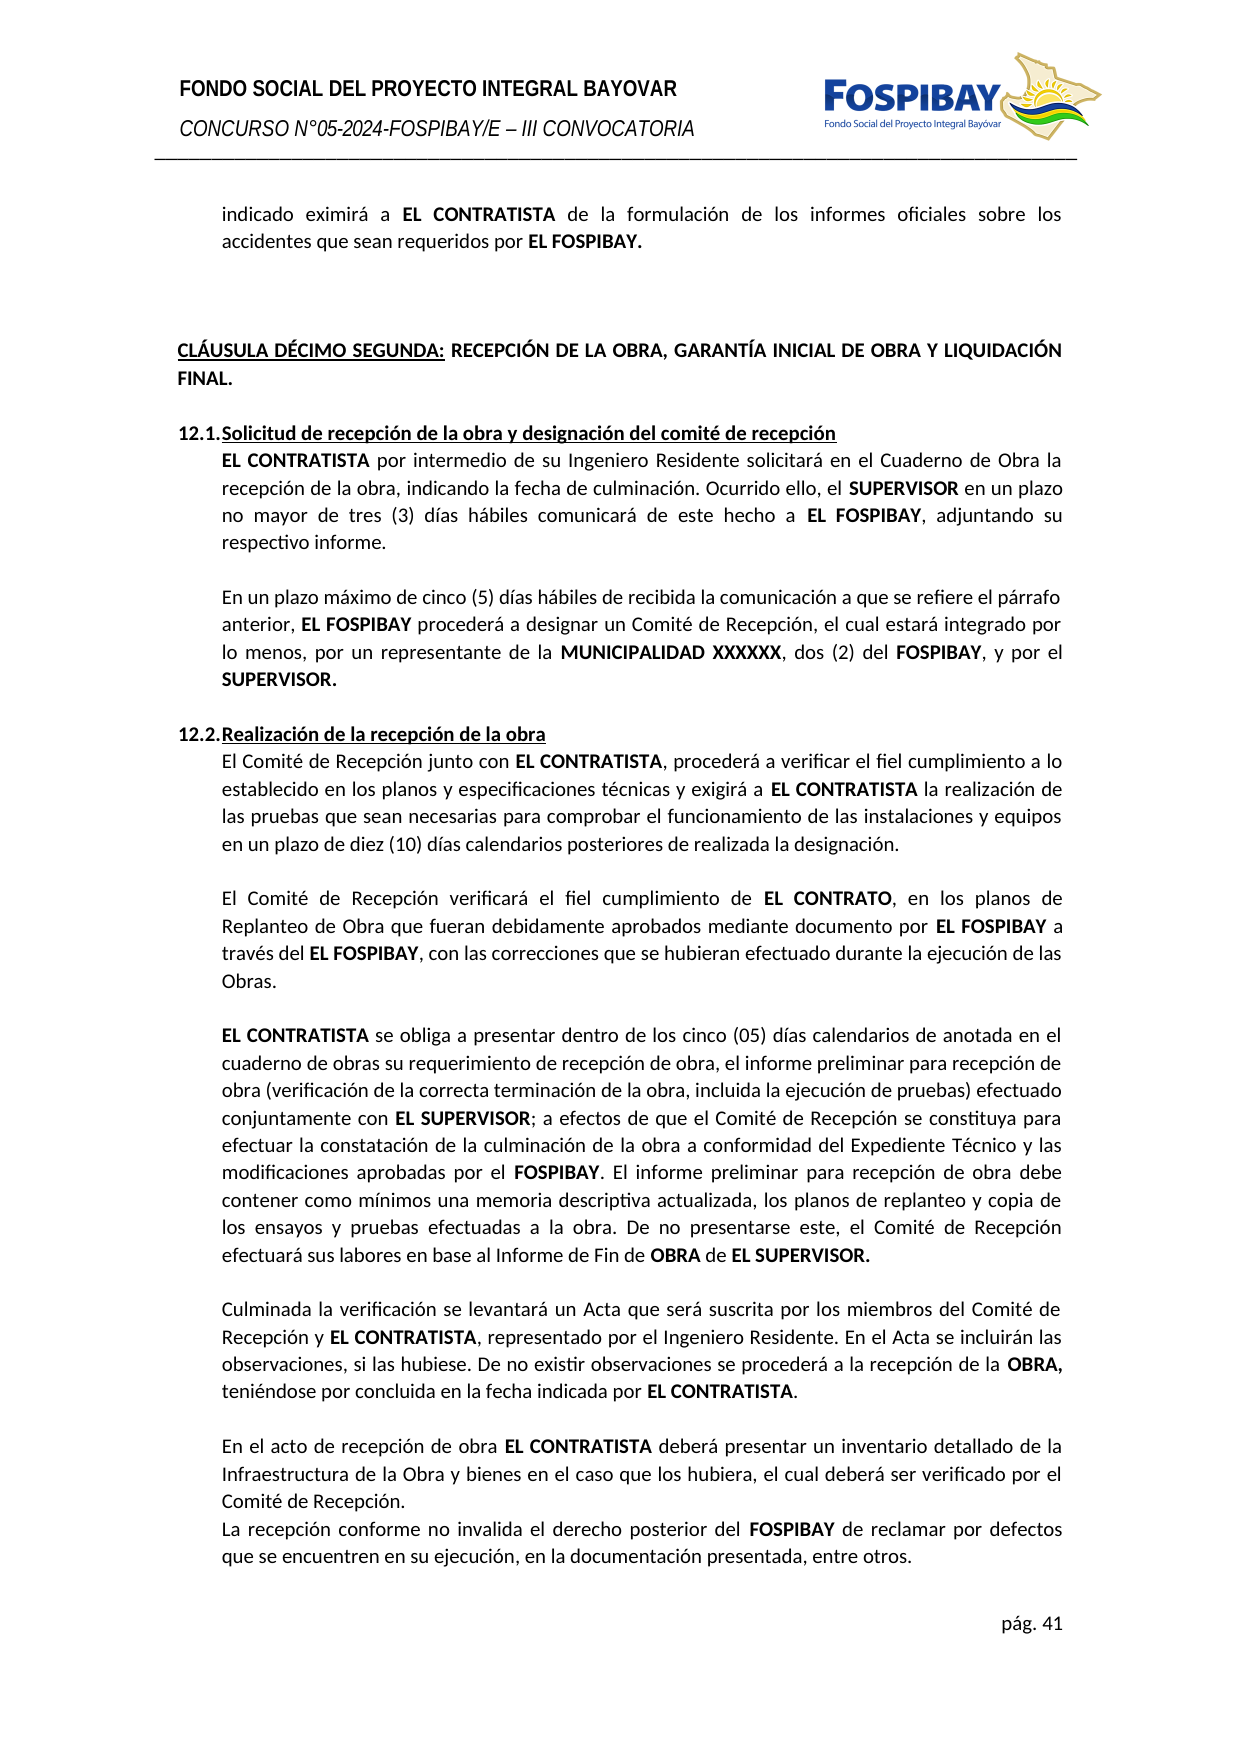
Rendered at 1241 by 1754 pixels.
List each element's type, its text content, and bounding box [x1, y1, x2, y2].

text La recepción conforme no invalida el derecho posterior del FOSPIBAY de reclamar por defectos que se encuentren en su ejecución, en la documentación presentada, entre otros. [222, 1516, 1063, 1568]
picture [815, 45, 1107, 150]
text En el acto de recepción de obra EL CONTRATISTA deberá presentar un inventario detallado de la Infraestructura de la Obra y bienes en el caso que los hubiera, el cual deberá ser verificado por el Comité de Recepción. [222, 1433, 1063, 1514]
text En un plazo máximo de cinco (5) días hábiles de recibida la comunicación a que se refiere el párrafo anterior, EL FOSPIBAY procederá a designar un Comité de Recepción, el cual estará integrado por lo menos, por un representante de la MUNICIPALIDAD XXXXXX, dos (2) del FOSPIBAY, y por el SUPERVISOR. [222, 584, 1063, 692]
text EL CONTRATISTA se obliga a presentar dentro de los cinco (05) días calendarios de anotada en el cuaderno de obras su requerimiento de recepción de obra, el informe preliminar para recepción de obra (verificación de la correcta terminación de la obra, incluida la ejecución de pruebas) efectuado conjuntamente con EL SUPERVISOR; a efectos de que el Comité de Recepción se constituya para efectuar la constatación de la culminación de la obra a conformidad del Expediente Técnico y las modificaciones aprobadas por el FOSPIBAY. El informe preliminar para recepción de obra debe contener como mínimos una memoria descriptiva actualizada, los planos de replanteo y copia de los ensayos y pruebas efectuadas a la obra. De no presentarse este, el Comité de Recepción efectuará sus labores en base al Informe de Fin de OBRA de EL SUPERVISOR. [222, 1023, 1063, 1267]
text El Comité de Recepción junto con EL CONTRATISTA, procederá a verificar el fiel cumplimiento a lo establecido en los planos y especificaciones técnicas y exigirá a EL CONTRATISTA la realización de las pruebas que sean necesarias para comprobar el funcionamiento de las instalaciones y equipos en un plazo de diez (10) días calendarios posteriores de realizada la designación. [222, 749, 1063, 856]
text EL CONTRATISTA por intermedio de su Ingeniero Residente solicitará en el Cuaderno de Obra la recepción de la obra, indicando la fecha de culminación. Ocurrido ello, el SUPERVISOR en un plazo no mayor de tres (3) días hábiles comunicará de este hecho a EL FOSPIBAY, adjuntando su respectivo informe. [222, 447, 1063, 555]
text El Comité de Recepción verificará el fiel cumplimiento de EL CONTRATO, en los planos de Replanteo de Obra que fueran debidamente aprobados mediante documento por EL FOSPIBAY a través del EL FOSPIBAY, con las correcciones que se hubieran efectuado durante la ejecución de las Obras. [222, 886, 1063, 993]
text CLÁUSULA DÉCIMO SEGUNDA: RECEPCIÓN DE LA OBRA, GARANTÍA INICIAL DE OBRA Y LIQUIDACIÓN FINAL. [177, 338, 1063, 391]
text Culminada la verificación se levantará un Acta que será suscrita por los miembros del Comité de Recepción y EL CONTRATISTA, representado por el Ingeniero Residente. En el Acta se incluirán las observaciones, si las hubiese. De no existir observaciones se procederá a la recepción de la OBRA, teniéndose por concluida en la fecha indicada por EL CONTRATISTA. [222, 1297, 1063, 1404]
list Realización de la recepción de la obra [178, 721, 1063, 747]
list Solicitud de recepción de la obra y designación del comité de recepción [178, 420, 1063, 445]
